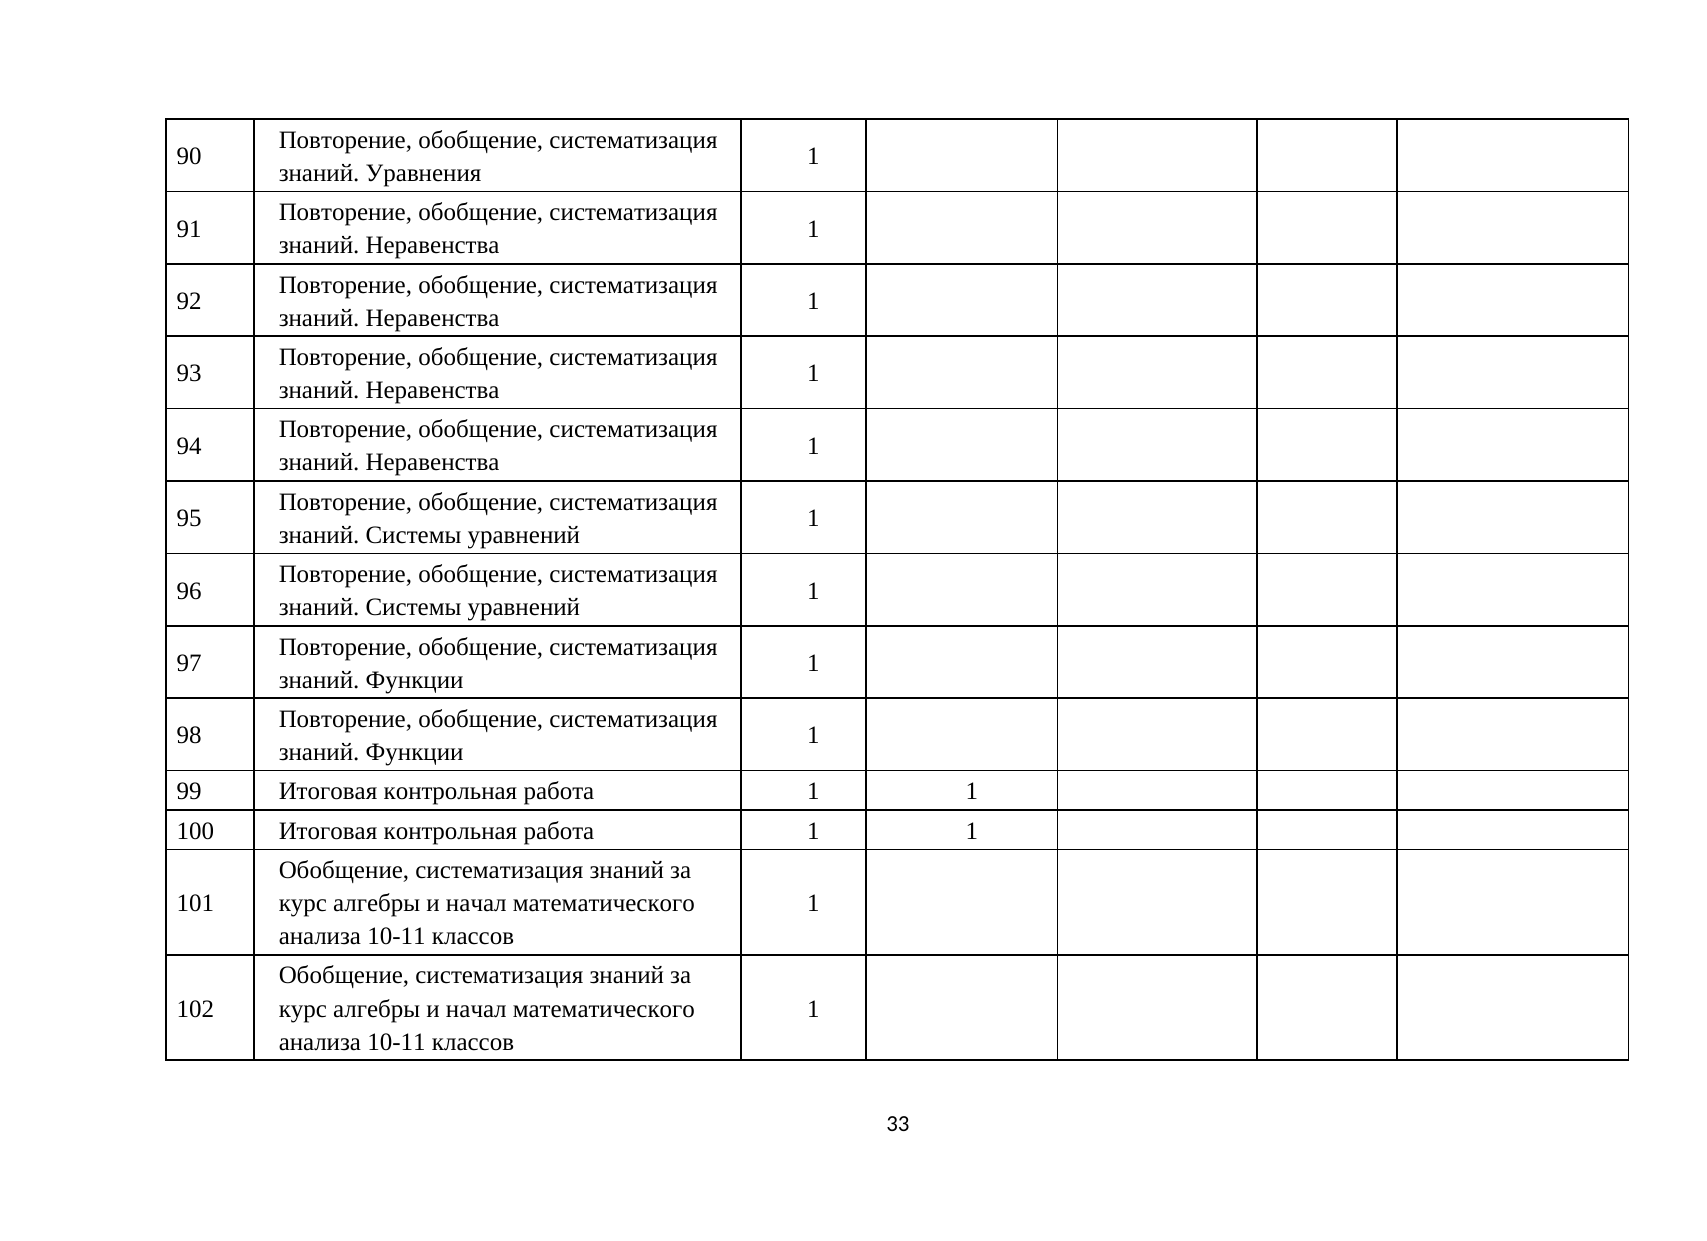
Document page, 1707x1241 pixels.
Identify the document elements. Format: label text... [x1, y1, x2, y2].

table_cell Повторение, обобщение, систематизация знаний. Неравенства [255, 192, 740, 263]
table_cell 95 [167, 482, 253, 552]
table_cell [867, 265, 1057, 335]
table_cell [867, 337, 1057, 408]
table_cell [1258, 337, 1396, 408]
table_cell [1398, 956, 1628, 1059]
table_cell Повторение, обобщение, систематизация знаний. Системы уравнений [255, 554, 740, 625]
table_cell 1 [742, 120, 865, 191]
table_cell Итоговая контрольная работа [255, 811, 740, 848]
table_cell [867, 192, 1057, 263]
table_cell Обобщение, систематизация знаний за курс алгебры и начал математического анализа 10-11 классов [255, 850, 740, 954]
table_cell [1258, 409, 1396, 480]
table_cell [867, 627, 1057, 697]
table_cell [255, 120, 740, 191]
table_cell 100 [167, 811, 253, 848]
table_cell [867, 956, 1057, 1059]
table_cell 1 [742, 850, 865, 954]
table_cell [1258, 699, 1396, 770]
table_cell [1258, 482, 1396, 552]
table_cell 1 [742, 627, 865, 697]
table_cell [867, 409, 1057, 480]
table_cell [1258, 811, 1396, 848]
table_cell Обобщение, систематизация знаний за курс алгебры и начал математического анализа 10-11 классов [255, 956, 740, 1059]
table_cell [867, 699, 1057, 770]
table_cell [1058, 771, 1256, 809]
table_cell [1058, 956, 1256, 1059]
table_cell [1258, 120, 1396, 191]
table_cell Итоговая контрольная работа [255, 771, 740, 809]
table_cell 1 [867, 811, 1057, 848]
table_cell 1 [867, 771, 1057, 809]
table_cell [1398, 627, 1628, 697]
table_cell 99 [167, 771, 253, 809]
table_cell 90 [167, 120, 253, 191]
table_cell [1058, 120, 1256, 191]
table_cell 91 [167, 192, 253, 263]
table_cell 94 [167, 409, 253, 480]
table_cell 97 [167, 627, 253, 697]
table_cell 101 [167, 850, 253, 954]
table_cell [1058, 482, 1256, 552]
table_cell [1258, 265, 1396, 335]
table_cell [1398, 192, 1628, 263]
table_cell 98 [167, 699, 253, 770]
table_cell Повторение, обобщение, систематизация знаний. Неравенства [255, 409, 740, 480]
table_cell Повторение, обобщение, систематизация знаний. Функции [255, 627, 740, 697]
table_cell [1398, 811, 1628, 848]
table_cell [1258, 956, 1396, 1059]
table_cell 1 [742, 554, 865, 625]
table_cell [1058, 409, 1256, 480]
table_cell [1258, 192, 1396, 263]
table_cell [867, 554, 1057, 625]
table_cell [1398, 850, 1628, 954]
table_cell [1258, 771, 1396, 809]
table_cell 1 [742, 409, 865, 480]
table_cell [1258, 554, 1396, 625]
table_cell [1398, 265, 1628, 335]
table_cell 1 [742, 956, 865, 1059]
table_cell 1 [742, 337, 865, 408]
table_cell [1058, 627, 1256, 697]
table_cell Повторение, обобщение, систематизация знаний. Неравенства [255, 265, 740, 335]
table_cell 1 [742, 192, 865, 263]
table_cell [1058, 265, 1256, 335]
table_cell 1 [742, 771, 865, 809]
table_cell [1258, 850, 1396, 954]
table_cell 102 [167, 956, 253, 1059]
table_cell [1258, 627, 1396, 697]
table_cell Повторение, обобщение, систематизация знаний. Системы уравнений [255, 482, 740, 552]
table_cell 1 [742, 482, 865, 552]
table_cell 1 [742, 699, 865, 770]
table_cell [1398, 482, 1628, 552]
table_cell Повторение, обобщение, систематизация знаний. Неравенства [255, 337, 740, 408]
table_cell [1058, 811, 1256, 848]
table_cell [867, 850, 1057, 954]
table_cell [1398, 120, 1628, 191]
table_cell 1 [742, 811, 865, 848]
table_cell [1398, 771, 1628, 809]
table_cell 92 [167, 265, 253, 335]
table_cell [867, 482, 1057, 552]
table_cell [1398, 699, 1628, 770]
table_cell [1058, 699, 1256, 770]
table_cell [1398, 409, 1628, 480]
table_cell 1 [742, 265, 865, 335]
table_cell [1398, 554, 1628, 625]
table_cell [1058, 554, 1256, 625]
table_cell [1398, 337, 1628, 408]
table_cell [1058, 850, 1256, 954]
table_cell [867, 120, 1057, 191]
table_cell [1058, 337, 1256, 408]
table_cell 93 [167, 337, 253, 408]
table_cell 96 [167, 554, 253, 625]
table_cell [1058, 192, 1256, 263]
table_cell Повторение, обобщение, систематизация знаний. Функции [255, 699, 740, 770]
